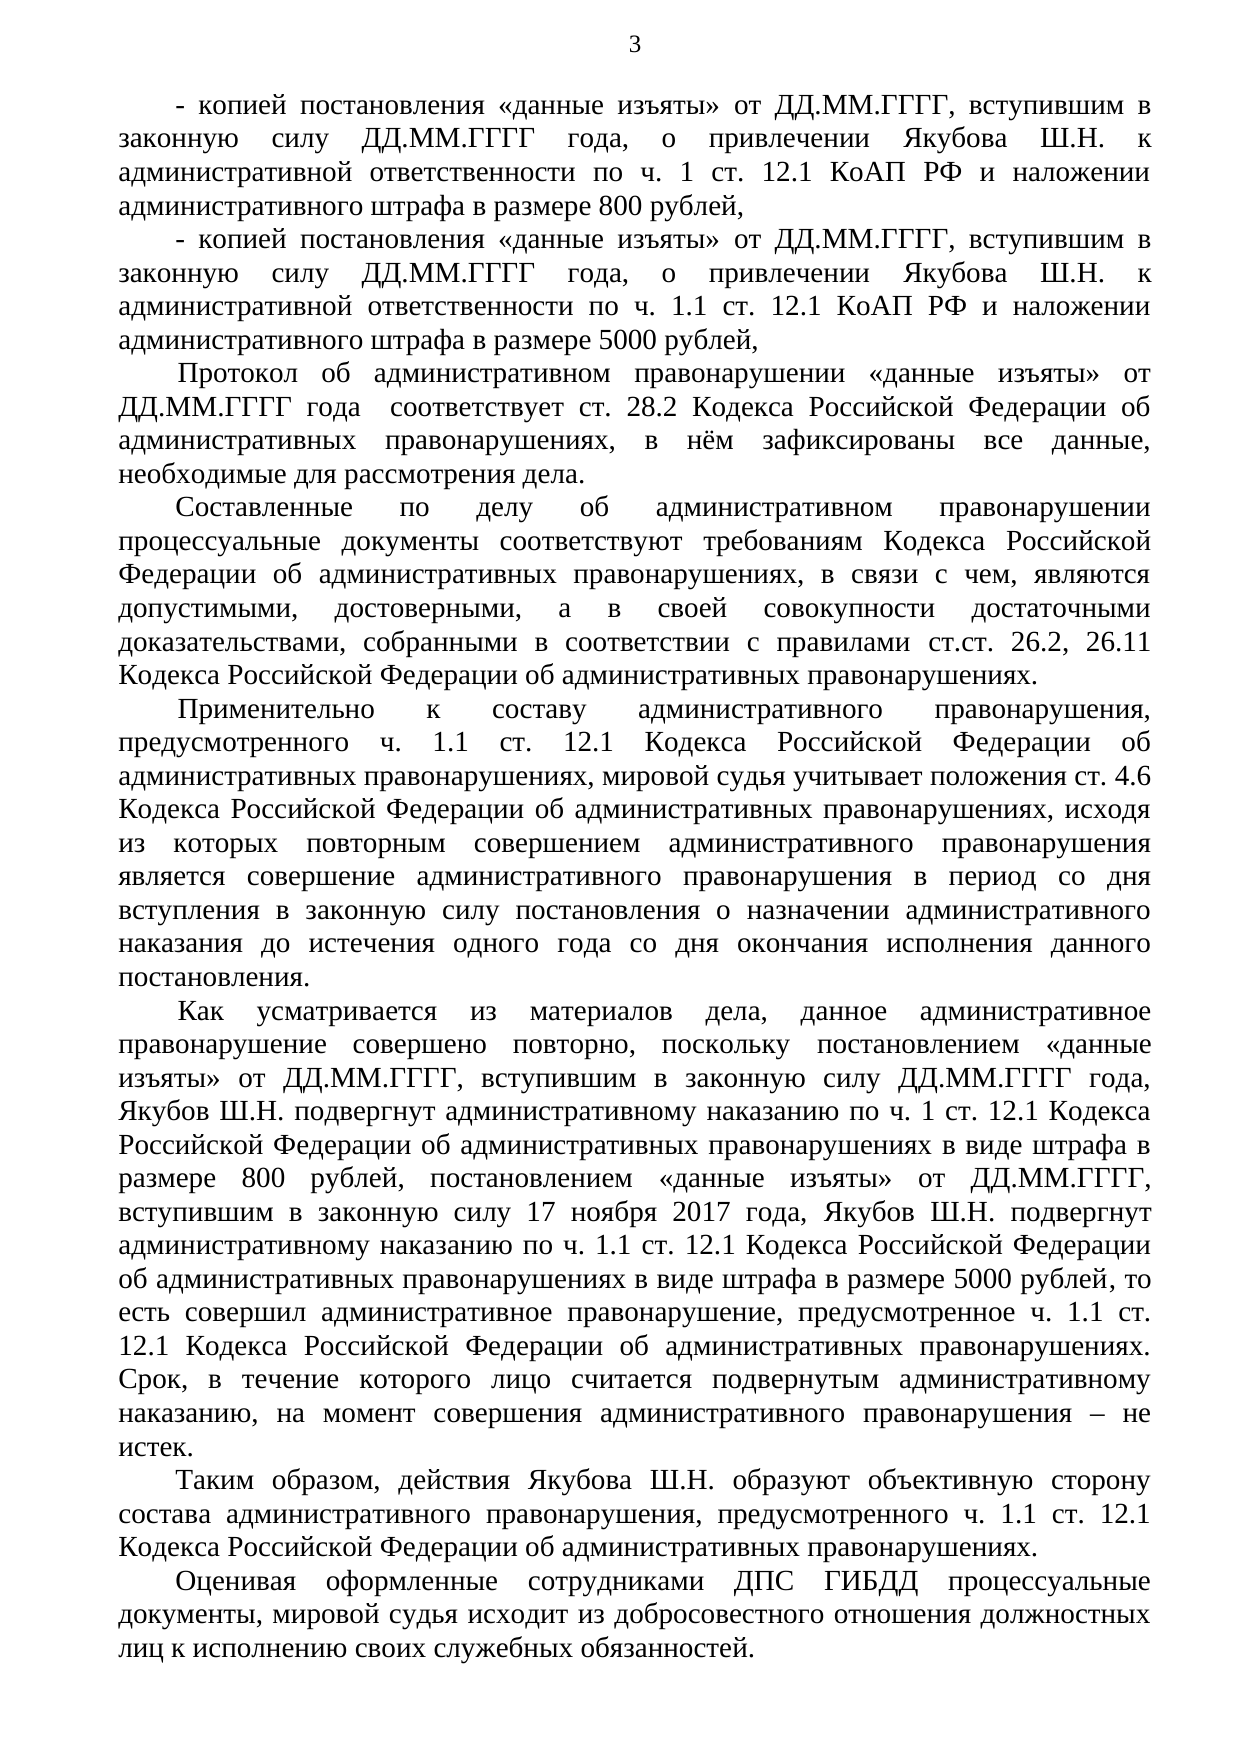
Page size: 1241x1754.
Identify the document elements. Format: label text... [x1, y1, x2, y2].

text Составленные по делу об административном правонарушении процессуальные документы соответствуют требованиям Кодекса Российской Федерации об административных правонарушениях, в связи с чем, являются допустимыми, достоверными, а в своей совокупности достаточными доказательствами, собранными в соответствии с правилами ст.ст. 26.2, 26.11 Кодекса Российской Федерации об административных правонарушениях. [118, 489, 1152, 691]
text Таким образом, действия Якубова Ш.Н. образуют объективную сторону состава административного правонарушения, предусмотренного ч. 1.1 ст. 12.1 Кодекса Российской Федерации об административных правонарушениях. [118, 1462, 1152, 1563]
text - копией постановления «данные изъяты» от ДД.ММ.ГГГГ, вступившим в законную силу ДД.ММ.ГГГГ года, о привлечении Якубова Ш.Н. к административной ответственности по ч. 1 ст. 12.1 КоАП РФ и наложении административного штрафа в размере 800 рублей, [118, 87, 1152, 221]
text Как усматривается из материалов дела, данное административное правонарушение совершено повторно, поскольку постановлением «данные изъяты» от ДД.ММ.ГГГГ, вступившим в законную силу ДД.ММ.ГГГГ года, Якубов Ш.Н. подвергнут административному наказанию по ч. 1 ст. 12.1 Кодекса Российской Федерации об административных правонарушениях в виде штрафа в размере 800 рублей, постановлением «данные изъяты» от ДД.ММ.ГГГГ, вступившим в законную силу 17 ноября 2017 года, Якубов Ш.Н. подвергнут административному наказанию по ч. 1.1 ст. 12.1 Кодекса Российской Федерации об административных правонарушениях в виде штрафа в размере 5000 рублей, то есть совершил административное правонарушение, предусмотренное ч. 1.1 ст. 12.1 Кодекса Российской Федерации об административных правонарушениях. Срок, в течение которого лицо считается подвернутым административному наказанию, на момент совершения административного правонарушения – не истек. [118, 993, 1152, 1462]
text Оценивая оформленные сотрудниками ДПС ГИБДД процессуальные документы, мировой судья исходит из добросовестного отношения должностных лиц к исполнению своих служебных обязанностей. [118, 1563, 1152, 1663]
text Протокол об административном правонарушении «данные изъяты» от ДД.ММ.ГГГГ года соответствует ст. 28.2 Кодекса Российской Федерации об административных правонарушениях, в нём зафиксированы все данные, необходимые для рассмотрения дела. [118, 355, 1152, 489]
text Применительно к составу административного правонарушения, предусмотренного ч. 1.1 ст. 12.1 Кодекса Российской Федерации об административных правонарушениях, мировой судья учитывает положения ст. 4.6 Кодекса Российской Федерации об административных правонарушениях, исходя из которых повторным совершением административного правонарушения является совершение административного правонарушения в период со дня вступления в законную силу постановления о назначении административного наказания до истечения одного года со дня окончания исполнения данного постановления. [118, 691, 1152, 993]
text - копией постановления «данные изъяты» от ДД.ММ.ГГГГ, вступившим в законную силу ДД.ММ.ГГГГ года, о привлечении Якубова Ш.Н. к административной ответственности по ч. 1.1 ст. 12.1 КоАП РФ и наложении административного штрафа в размере 5000 рублей, [118, 221, 1152, 355]
